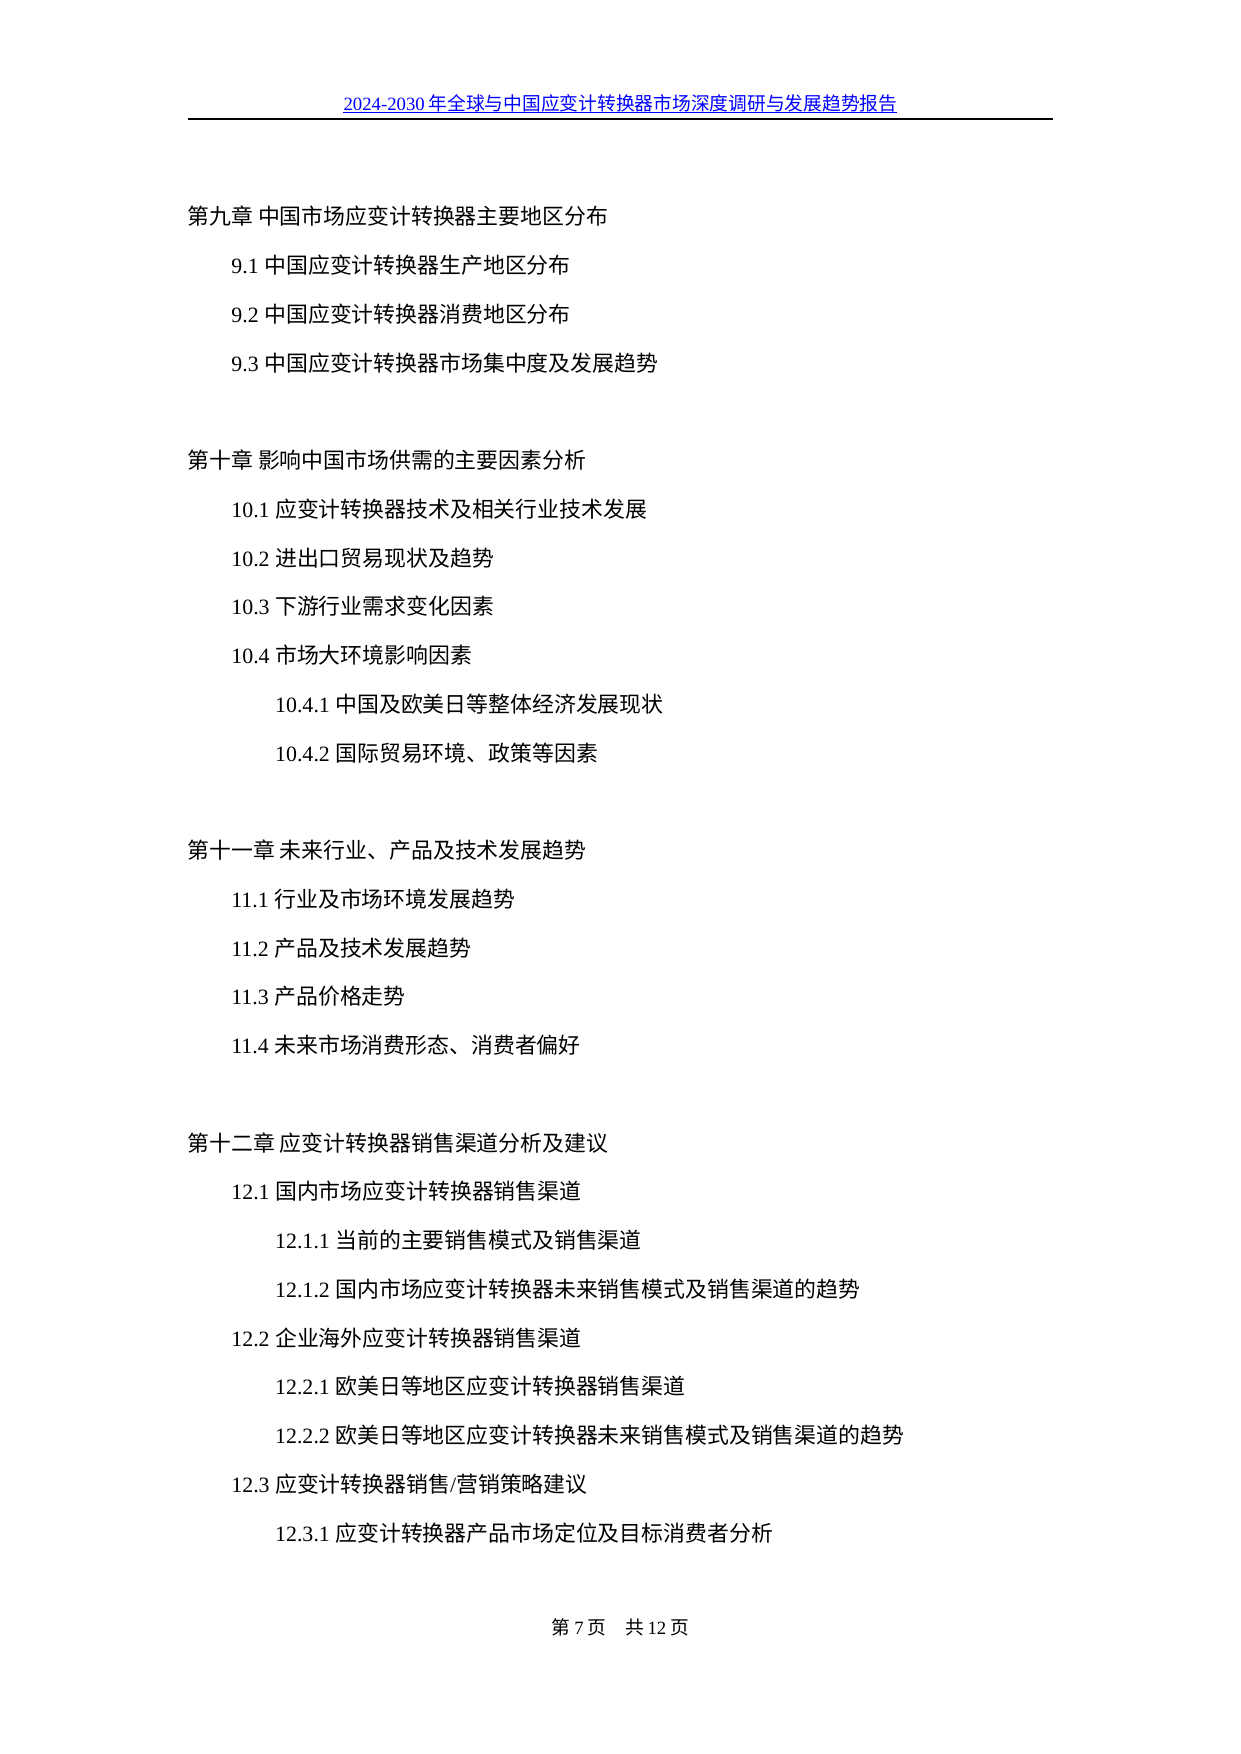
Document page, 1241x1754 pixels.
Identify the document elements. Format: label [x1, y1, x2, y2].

text [187, 150, 1053, 1548]
